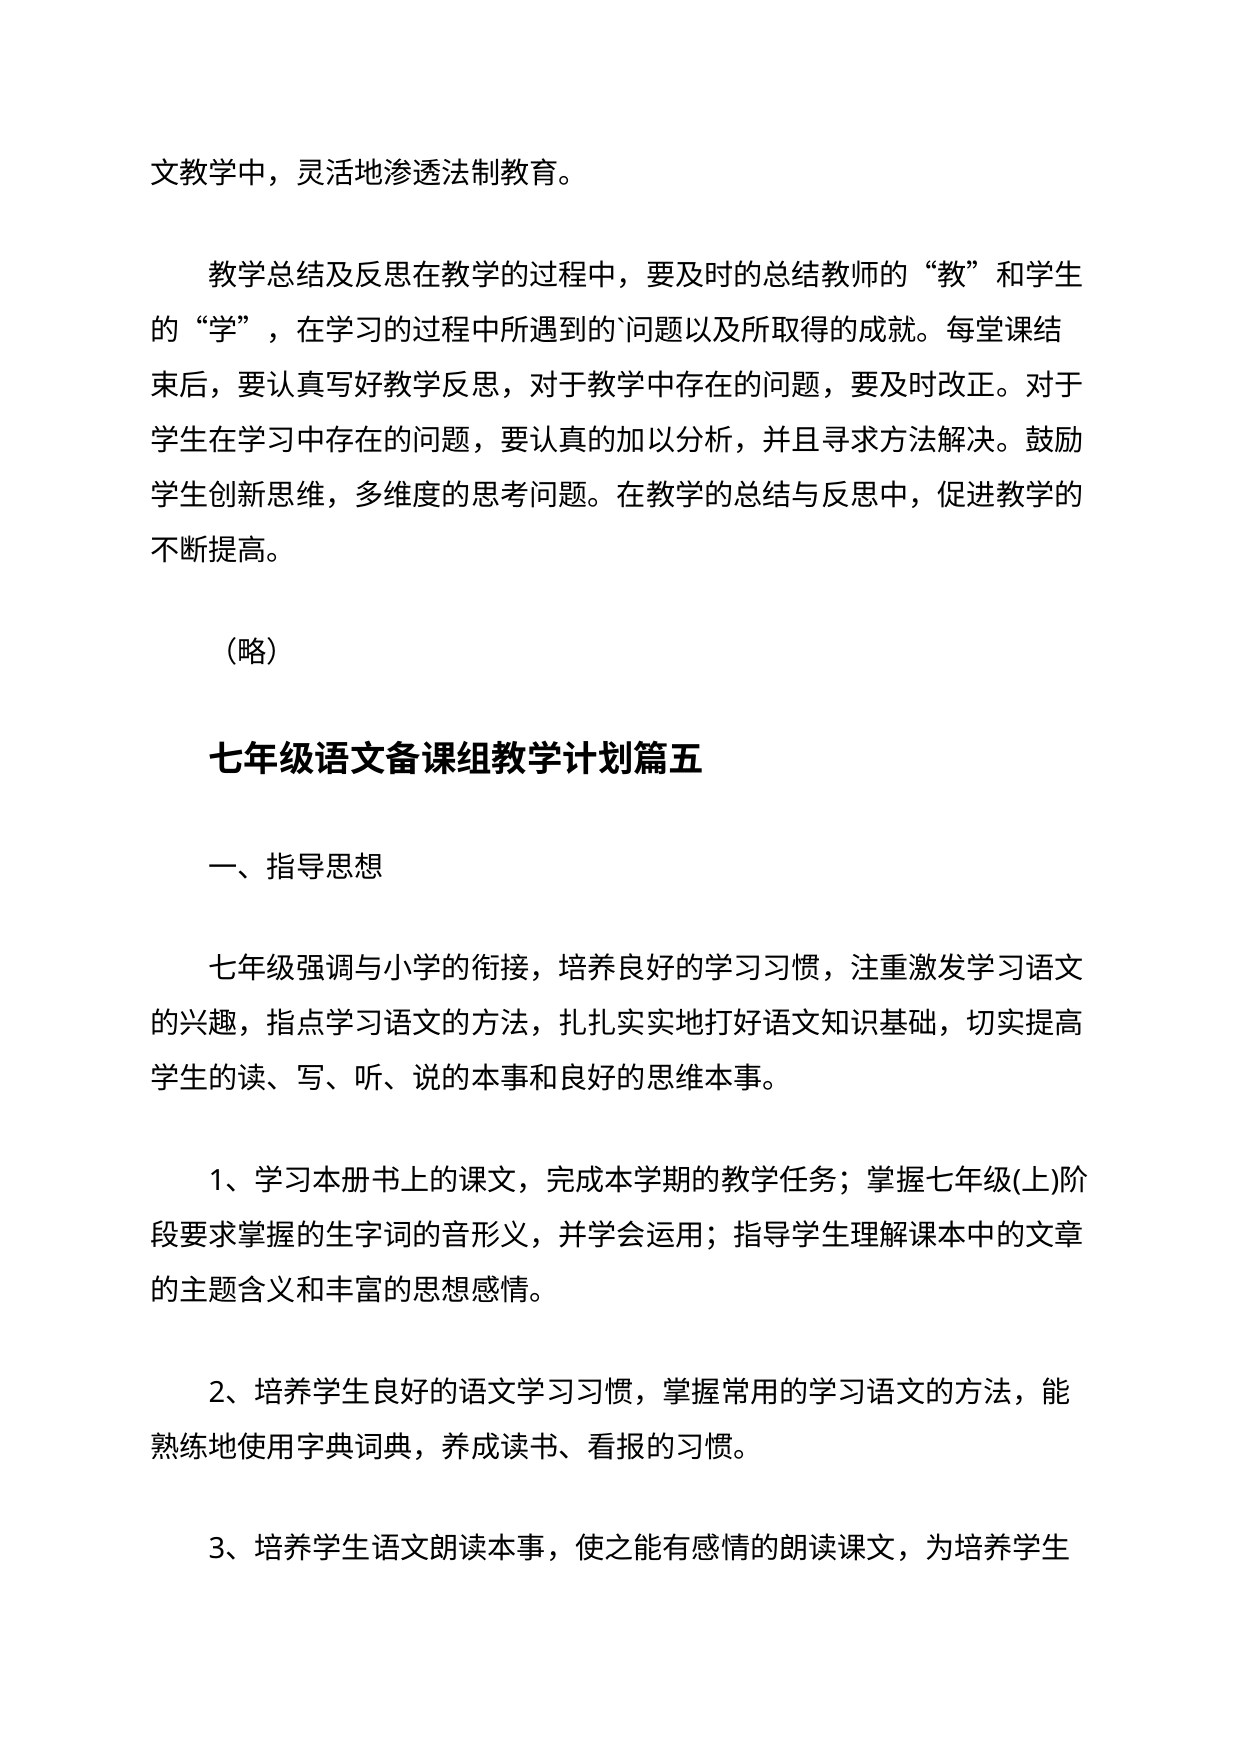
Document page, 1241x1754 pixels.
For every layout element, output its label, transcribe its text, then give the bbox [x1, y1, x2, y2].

text 1、学习本册书上的课文，完成本学期的教学任务；掌握七年级(上)阶段要求掌握的生字词的音形义，并学会运用；指导学生理解课本中的文章的主题含义和丰富的思想感情。 [150, 1157, 1090, 1309]
text 教学总结及反思在教学的过程中，要及时的总结教师的“教”和学生的“学”，在学习的过程中所遇到的`问题以及所取得的成就。每堂课结束后，要认真写好教学反思，对于教学中存在的问题，要及时改正。对于学生在学习中存在的问题，要认真的加以分析，并且寻求方法解决。鼓励学生创新思维，多维度的思考问题。在教学的总结与反思中，促进教学的不断提高。 [150, 252, 1090, 569]
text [150, 1525, 1090, 1567]
text 2、培养学生良好的语文学习习惯，掌握常用的学习语文的方法，能熟练地使用字典词典，养成读书、看报的习惯。 [150, 1368, 1090, 1466]
text 七年级语文备课组教学计划篇五 [150, 730, 1090, 781]
text 一、指导思想 [150, 843, 1090, 886]
text （略） [150, 628, 1090, 670]
text 七年级强调与小学的衔接，培养良好的学习习惯，注重激发学习语文的兴趣，指点学习语文的方法，扎扎实实地打好语文知识基础，切实提高学生的读、写、听、说的本事和良好的思维本事。 [150, 945, 1090, 1097]
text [150, 150, 1090, 192]
